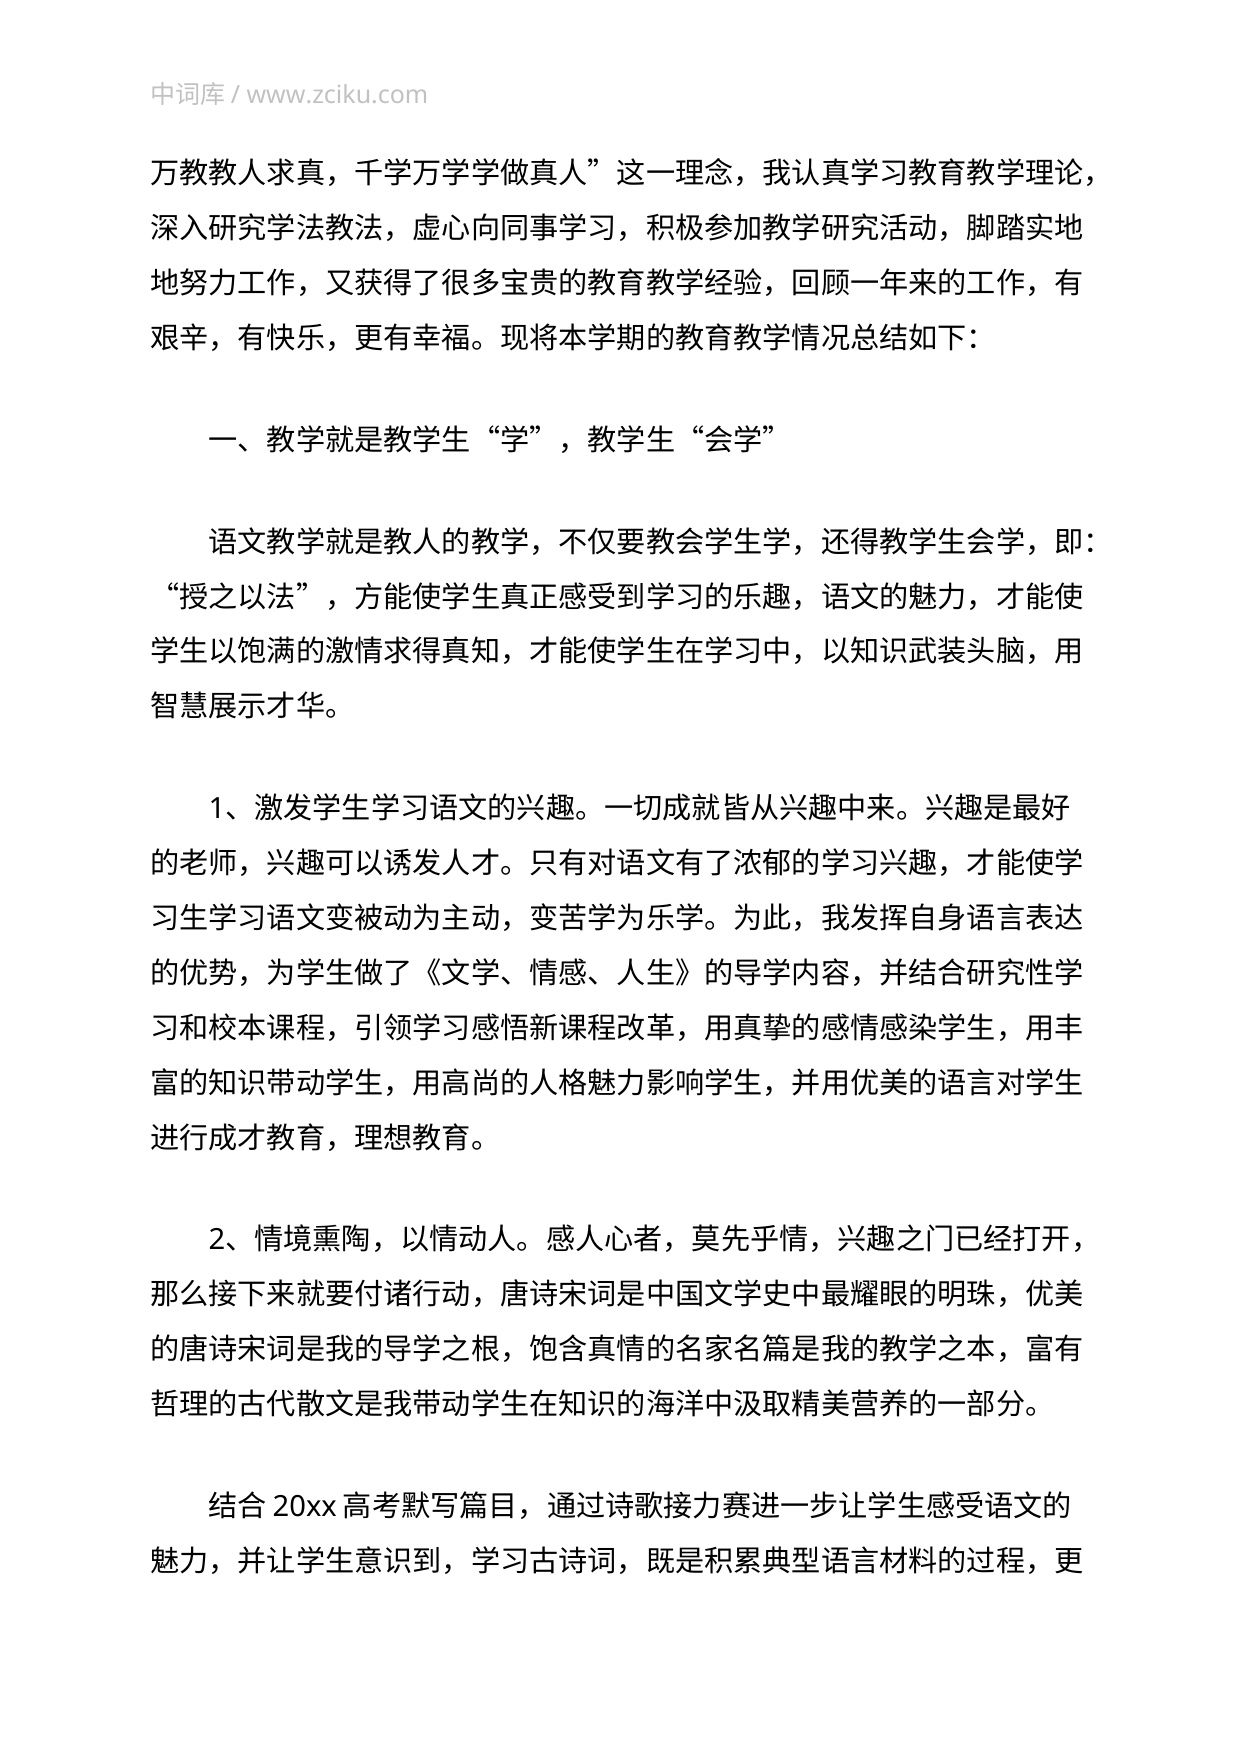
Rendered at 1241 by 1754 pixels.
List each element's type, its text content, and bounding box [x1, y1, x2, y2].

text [150, 1482, 1090, 1580]
text 语文教学就是教人的教学，不仅要教会学生学，还得教学生会学，即：“授之以法”，方能使学生真正感受到学习的乐趣，语文的魅力，才能使学生以饱满的激情求得真知，才能使学生在学习中，以知识武装头脑，用智慧展示才华。 [150, 518, 1090, 725]
text 一、教学就是教学生“学”，教学生“会学” [150, 416, 1090, 459]
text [150, 150, 1090, 357]
text 2、情境熏陶，以情动人。感人心者，莫先乎情，兴趣之门已经打开，那么接下来就要付诸行动，唐诗宋词是中国文学史中最耀眼的明珠，优美的唐诗宋词是我的导学之根，饱含真情的名家名篇是我的教学之本，富有哲理的古代散文是我带动学生在知识的海洋中汲取精美营养的一部分。 [150, 1216, 1090, 1423]
text 1、激发学生学习语文的兴趣。一切成就皆从兴趣中来。兴趣是最好的老师，兴趣可以诱发人才。只有对语文有了浓郁的学习兴趣，才能使学习生学习语文变被动为主动，变苦学为乐学。为此，我发挥自身语言表达的优势，为学生做了《文学、情感、人生》的导学内容，并结合研究性学习和校本课程，引领学习感悟新课程改革，用真挚的感情感染学生，用丰富的知识带动学生，用高尚的人格魅力影响学生，并用优美的语言对学生进行成才教育，理想教育。 [150, 785, 1090, 1156]
